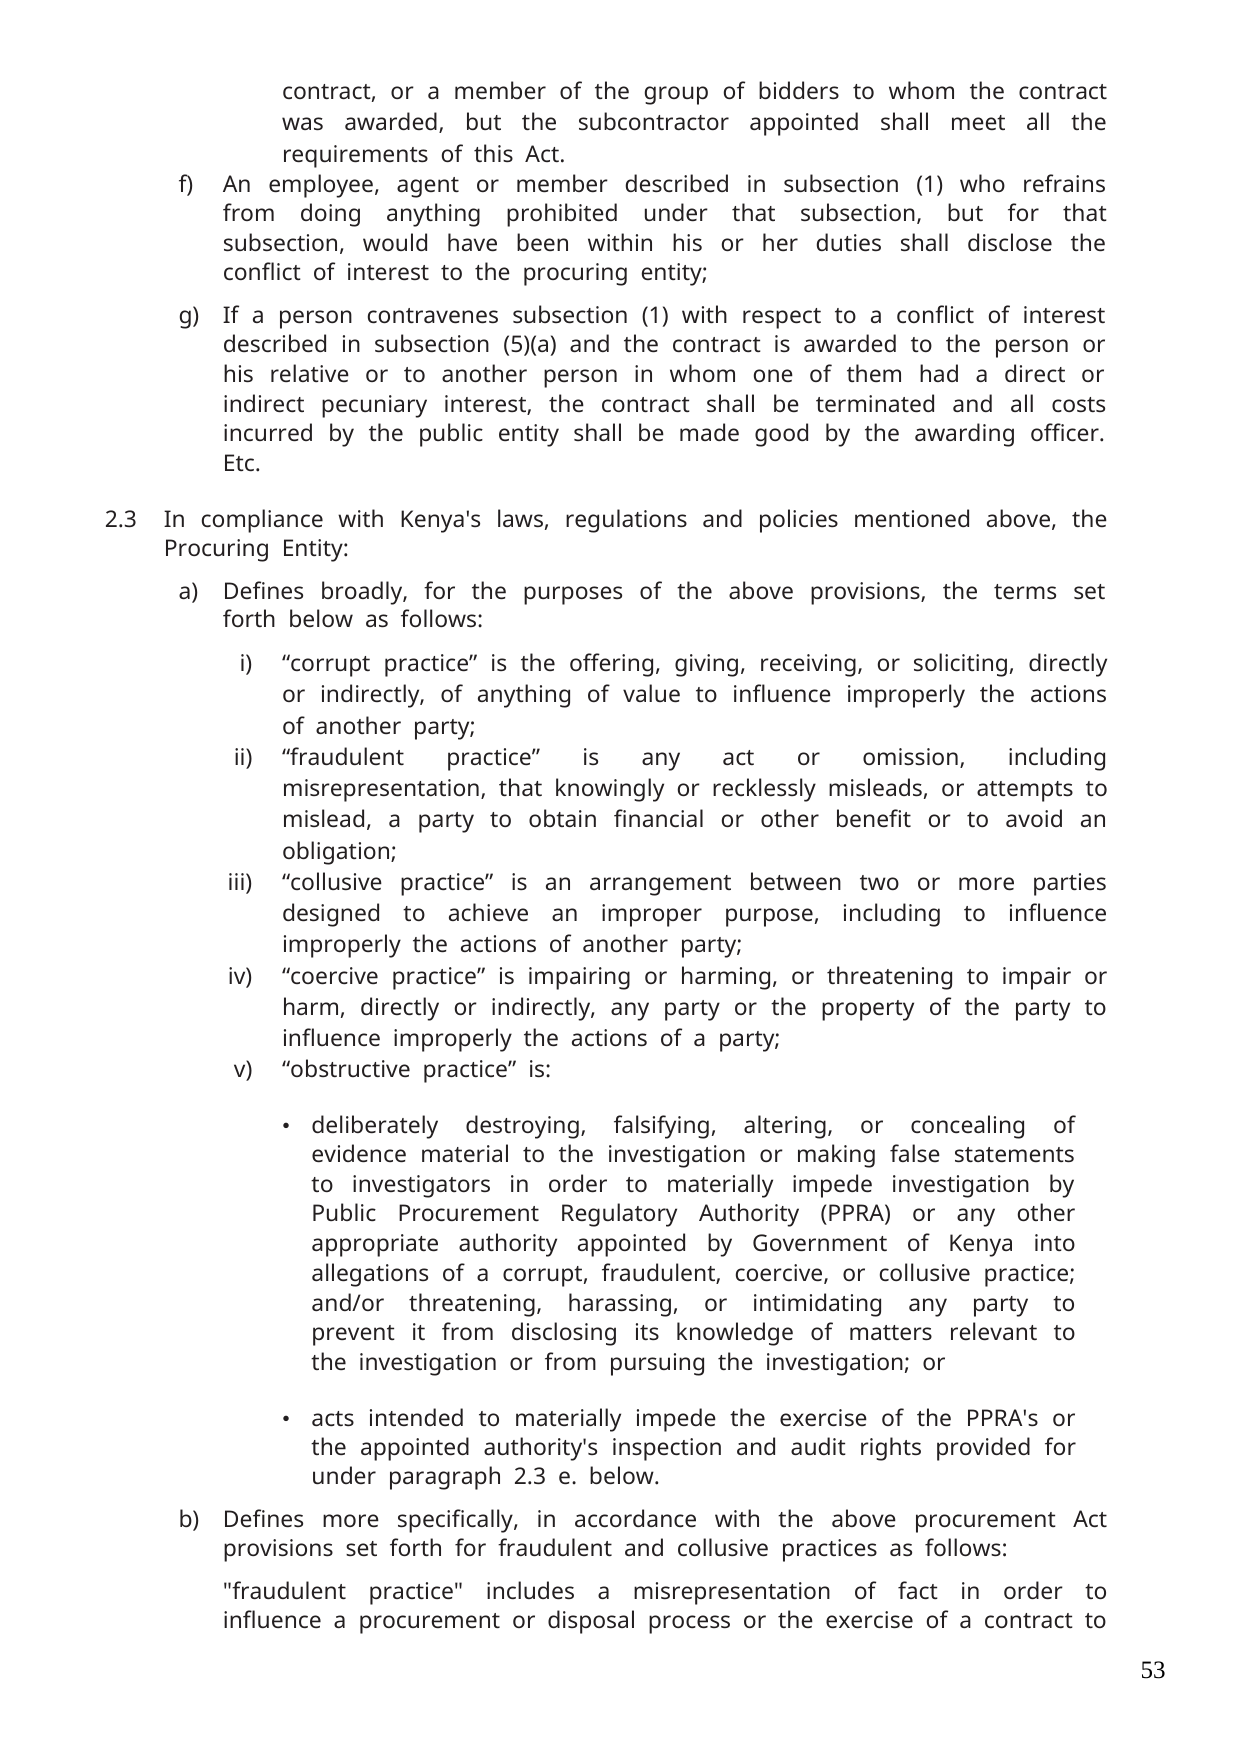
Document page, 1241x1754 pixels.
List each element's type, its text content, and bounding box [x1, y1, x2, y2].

list An employee, agent or member described in subsection (1) who refrains from doing anything prohibited under that subsection, but for that subsection, would have been within his or her duties shall disclose the conﬂict of interest to the procuring entity; [178, 169, 1108, 287]
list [223, 1576, 1108, 1635]
list “coercive practice” is impairing or harming, or threatening to impair or harm, directly or indirectly, any party or the property of the party to inﬂuence improperly the actions of a party; [252, 960, 1108, 1053]
list “obstructive practice” is: [252, 1053, 1108, 1085]
list acts intended to materially impede the exercise of the PPRA's or the appointed authority's inspection and audit rights provided for under paragraph 2.3 e. below. [282, 1402, 1077, 1491]
list In compliance with Kenya's laws, regulations and policies mentioned above, the Procuring Entity: [104, 503, 1108, 563]
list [252, 75, 1108, 169]
list If a person contravenes subsection (1) with respect to a conﬂict of interest described in subsection (5)(a) and the contract is awarded to the person or his relative or to another person in whom one of them had a direct or indirect pecuniary interest, the contract shall be terminated and all costs incurred by the public entity shall be made good by the awarding ofﬁcer. Etc. [178, 300, 1108, 478]
list “corrupt practice” is the offering, giving, receiving, or soliciting, directly or indirectly, of anything of value to inﬂuence improperly the actions of another party; [252, 647, 1108, 741]
list “fraudulent practice” is any act or omission, including misrepresentation, that knowingly or recklessly misleads, or attempts to mislead, a party to obtain ﬁnancial or other beneﬁt or to avoid an obligation; [252, 741, 1108, 866]
list Deﬁnes broadly, for the purposes of the above provisions, the terms set forth below as follows: [178, 575, 1108, 635]
list “collusive practice” is an arrangement between two or more parties designed to achieve an improper purpose, including to inﬂuence improperly the actions of another party; [252, 866, 1108, 960]
list deliberately destroying, falsifying, altering, or concealing of evidence material to the investigation or making false statements to investigators in order to materially impede investigation by Public Procurement Regulatory Authority (PPRA) or any other appropriate authority appointed by Government of Kenya into allegations of a corrupt, fraudulent, coercive, or collusive practice; and/or threatening, harassing, or intimidating any party to prevent it from disclosing its knowledge of matters relevant to the investigation or from pursuing the investigation; or [282, 1110, 1077, 1377]
list Deﬁnes more speciﬁcally, in accordance with the above procurement Act provisions set forth for fraudulent and collusive practices as follows: [178, 1504, 1108, 1563]
